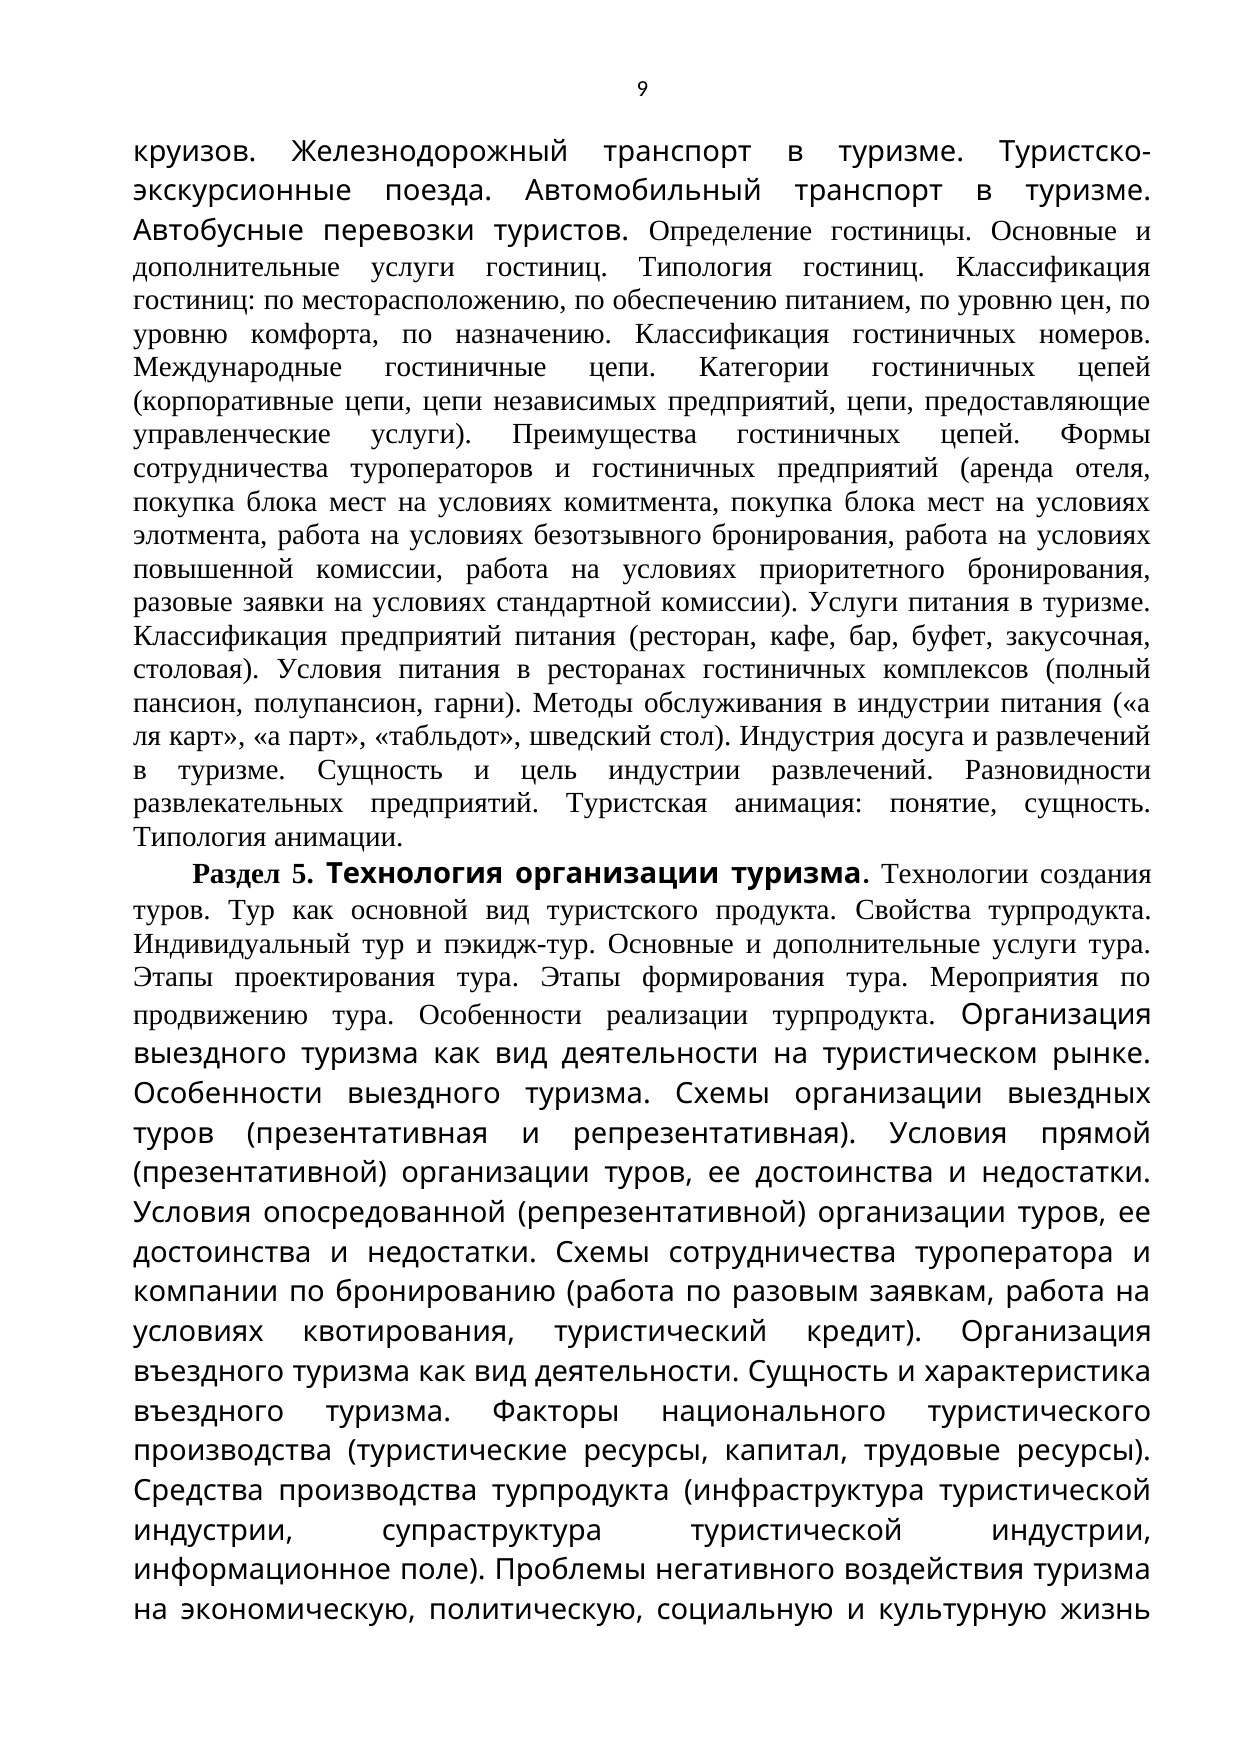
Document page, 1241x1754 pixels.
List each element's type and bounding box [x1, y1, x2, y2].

text [133, 853, 1152, 1628]
text [133, 130, 1152, 853]
